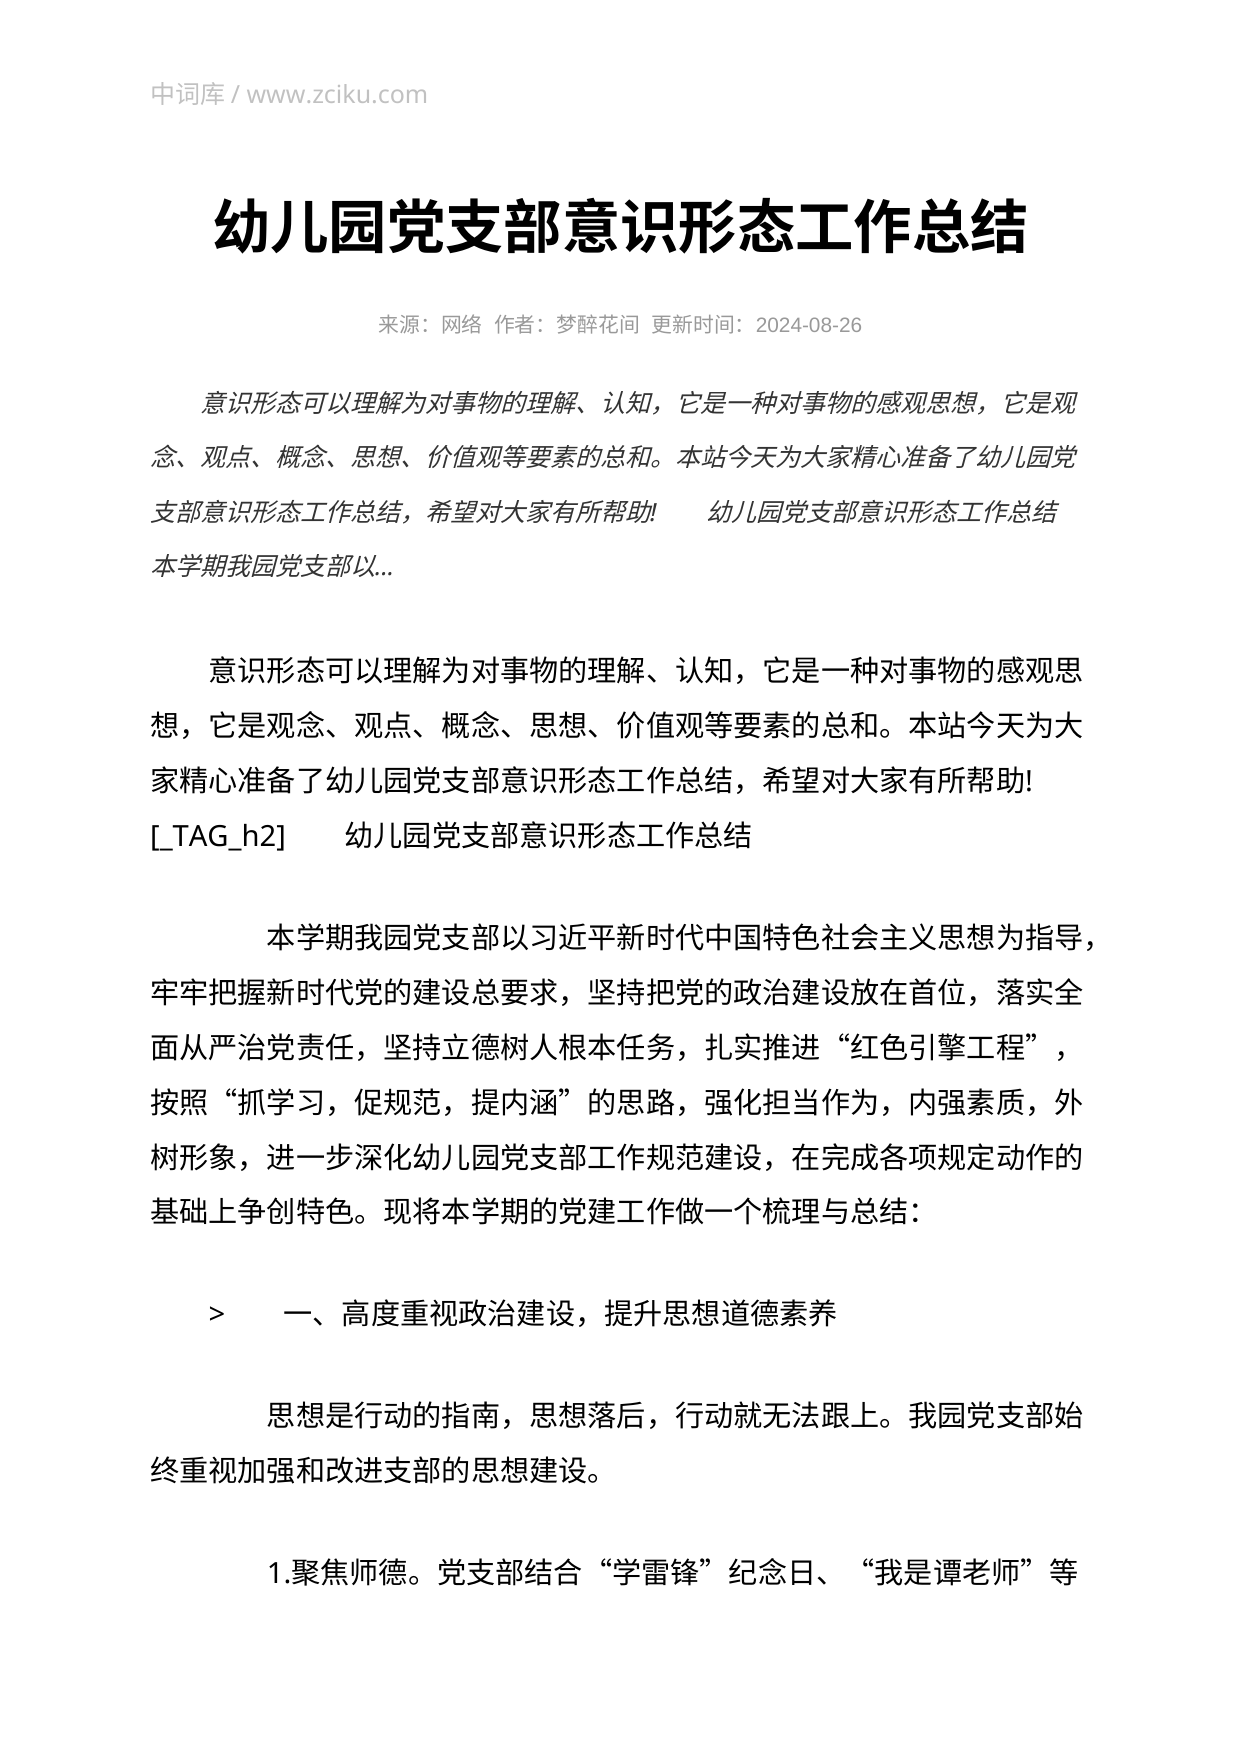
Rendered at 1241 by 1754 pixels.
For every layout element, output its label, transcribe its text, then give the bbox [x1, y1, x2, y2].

text 思想是行动的指南，思想落后，行动就无法跟上。我园党支部始终重视加强和改进支部的思想建设。 [150, 1393, 1090, 1490]
text > 一、高度重视政治建设，提升思想道德素养 [150, 1291, 1090, 1333]
text 本学期我园党支部以习近平新时代中国特色社会主义思想为指导，牢牢把握新时代党的建设总要求，坚持把党的政治建设放在首位，落实全面从严治党责任，坚持立德树人根本任务，扎实推进“红色引擎工程”，按照“抓学习，促规范，提内涵”的思路，强化担当作为，内强素质，外树形象，进一步深化幼儿园党支部工作规范建设，在完成各项规定动作的基础上争创特色。现将本学期的党建工作做一个梳理与总结： [150, 914, 1090, 1231]
text 意识形态可以理解为对事物的理解、认知，它是一种对事物的感观思想，它是观念、观点、概念、思想、价值观等要素的总和。本站今天为大家精心准备了幼儿园党支部意识形态工作总结，希望对大家有所帮助![_TAG_h2] 幼儿园党支部意识形态工作总结 [150, 648, 1090, 855]
text 来源：网络 作者：梦醉花间 更新时间：2024-08-26 [150, 313, 1090, 337]
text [150, 1549, 1090, 1592]
subtitle 幼儿园党支部意识形态工作总结 [150, 181, 1090, 266]
text 意识形态可以理解为对事物的理解、认知，它是一种对事物的感观思想，它是观念、观点、概念、思想、价值观等要素的总和。本站今天为大家精心准备了幼儿园党支部意识形态工作总结，希望对大家有所帮助! 幼儿园党支部意识形态工作总结 本学期我园党支部以... [150, 383, 1090, 583]
